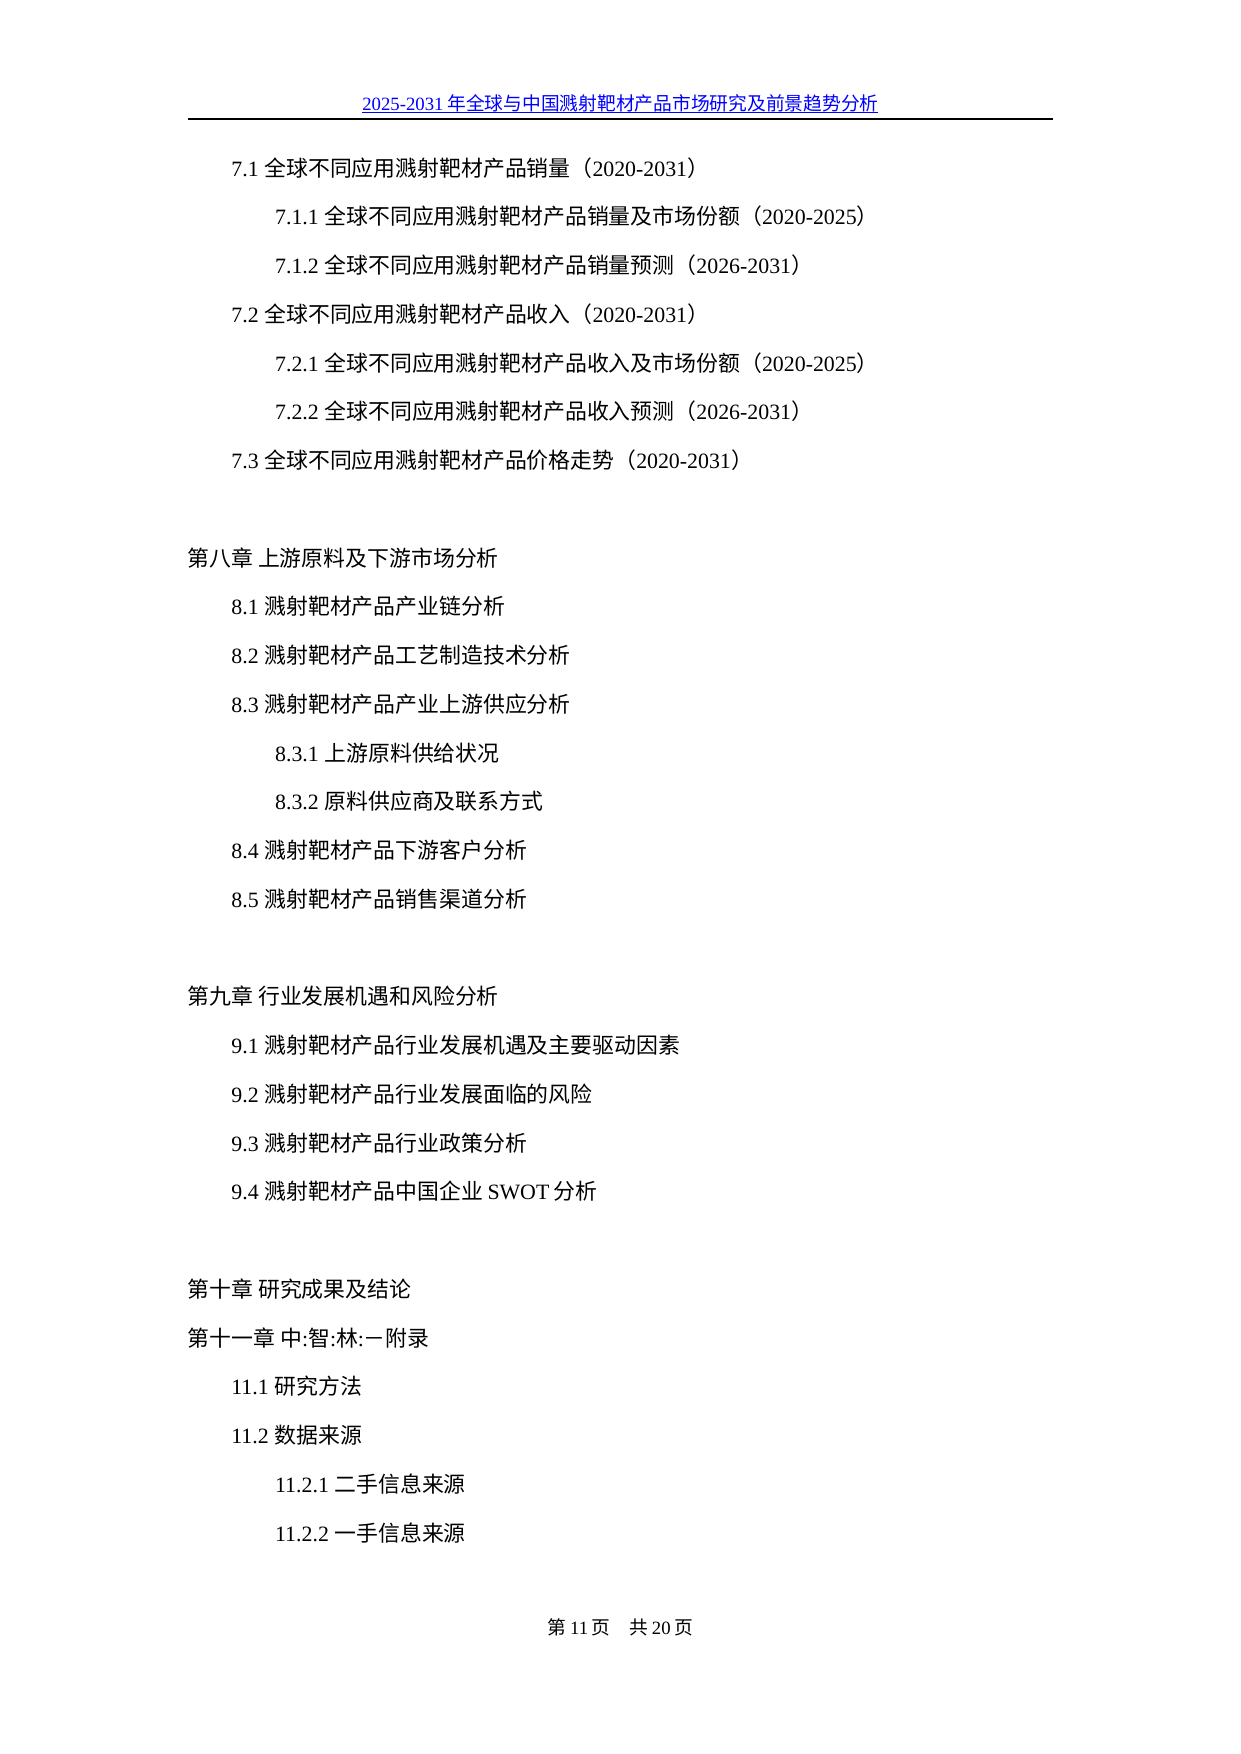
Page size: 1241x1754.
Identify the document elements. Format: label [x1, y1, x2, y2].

text [187, 150, 1053, 1548]
